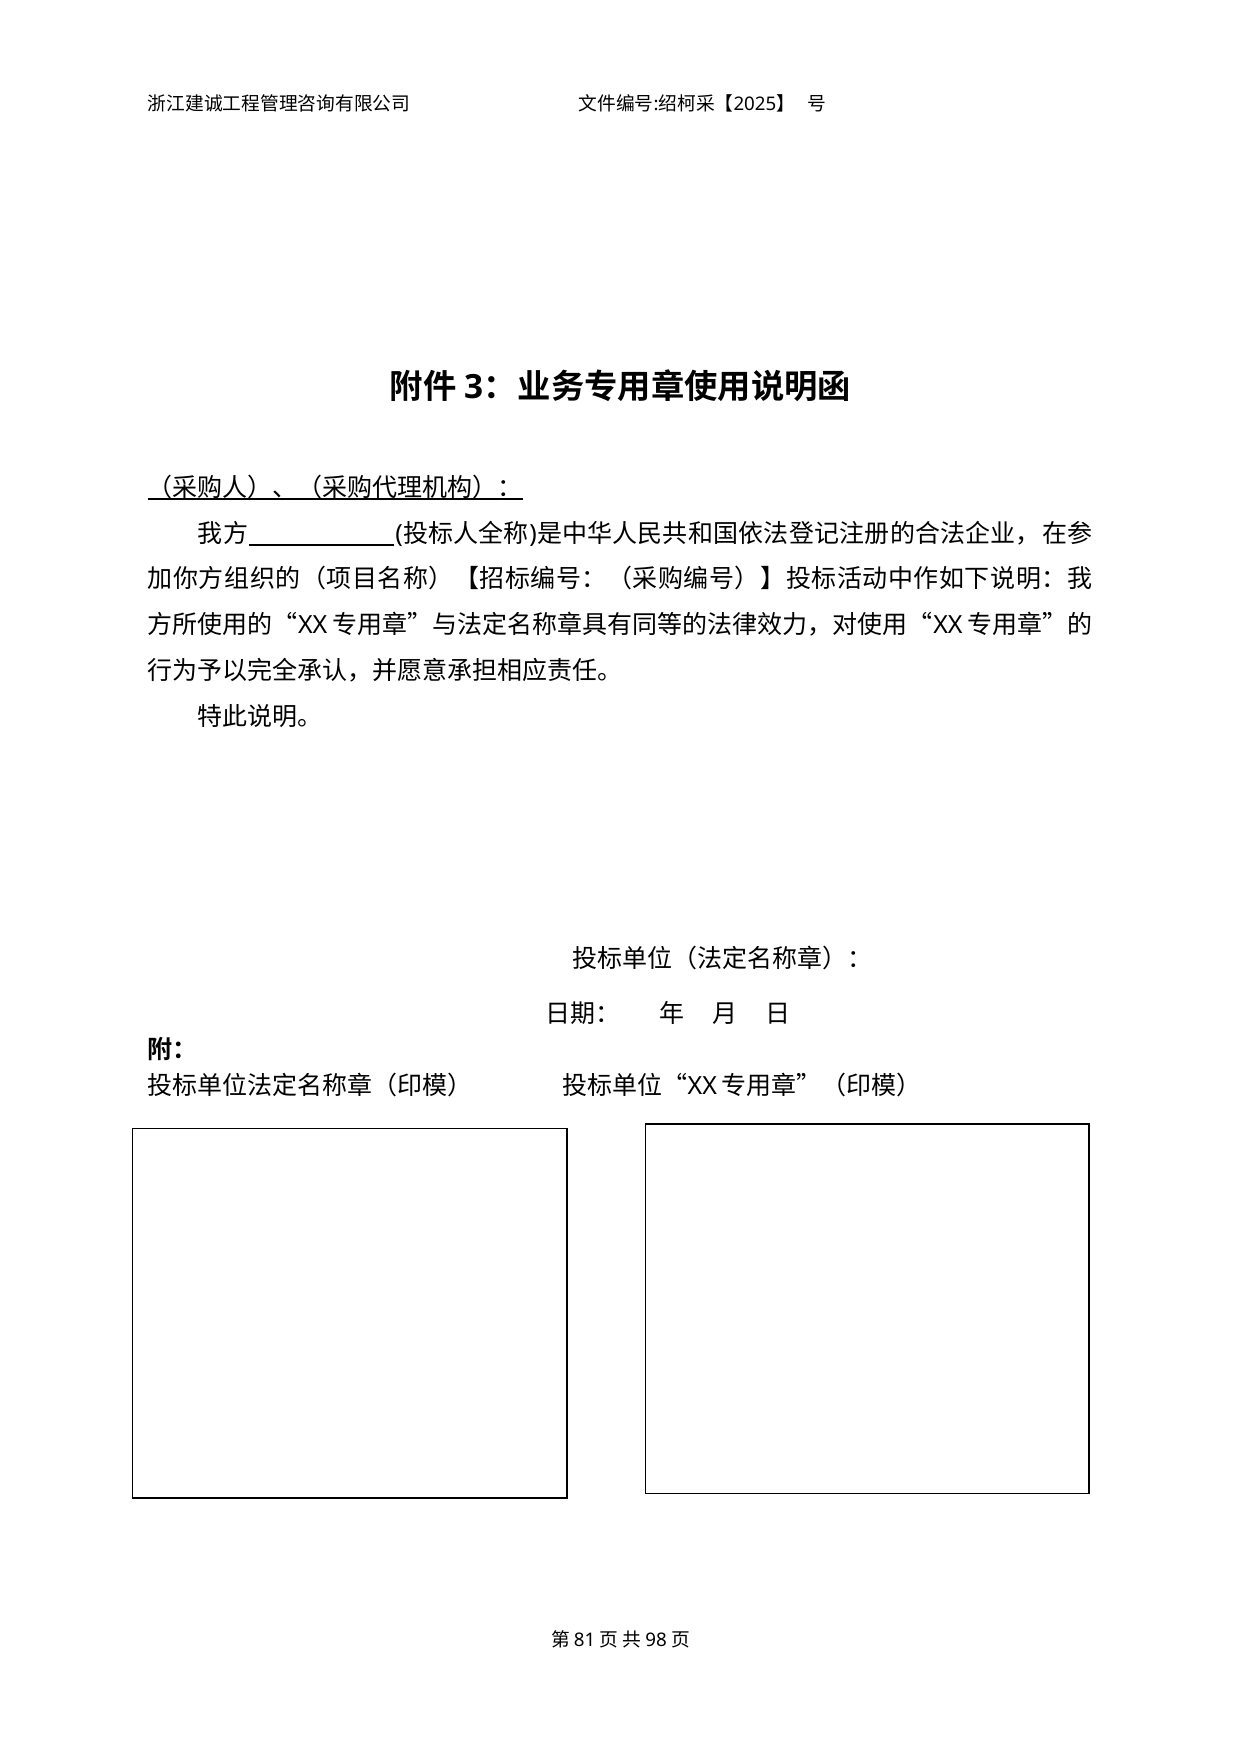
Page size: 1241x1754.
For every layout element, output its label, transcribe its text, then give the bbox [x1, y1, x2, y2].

text 投标单位法定名称章（印模） 投标单位“XX专用章”（印模） [148, 1066, 1092, 1102]
text 附件3：业务专用章使用说明函 [148, 360, 1092, 408]
text 日期： 年 月 日 [148, 993, 942, 1029]
text 投标单位（法定名称章）： [148, 939, 1042, 975]
text 特此说明。 [148, 689, 1092, 734]
text （采购人）、（采购代理机构）： [148, 459, 1092, 505]
text 附： [148, 1029, 1092, 1066]
text 我方 (投标人全称)是中华人民共和国依法登记注册的合法企业，在参加你方组织的（项目名称）【招标编号：（采购编号）】投标活动中作如下说明：我方所使用的“XX专用章”与法定名称章具有同等的法律效力，对使用“XX专用章”的行为予以完全承认，并愿意承担相应责任。 [148, 505, 1092, 689]
